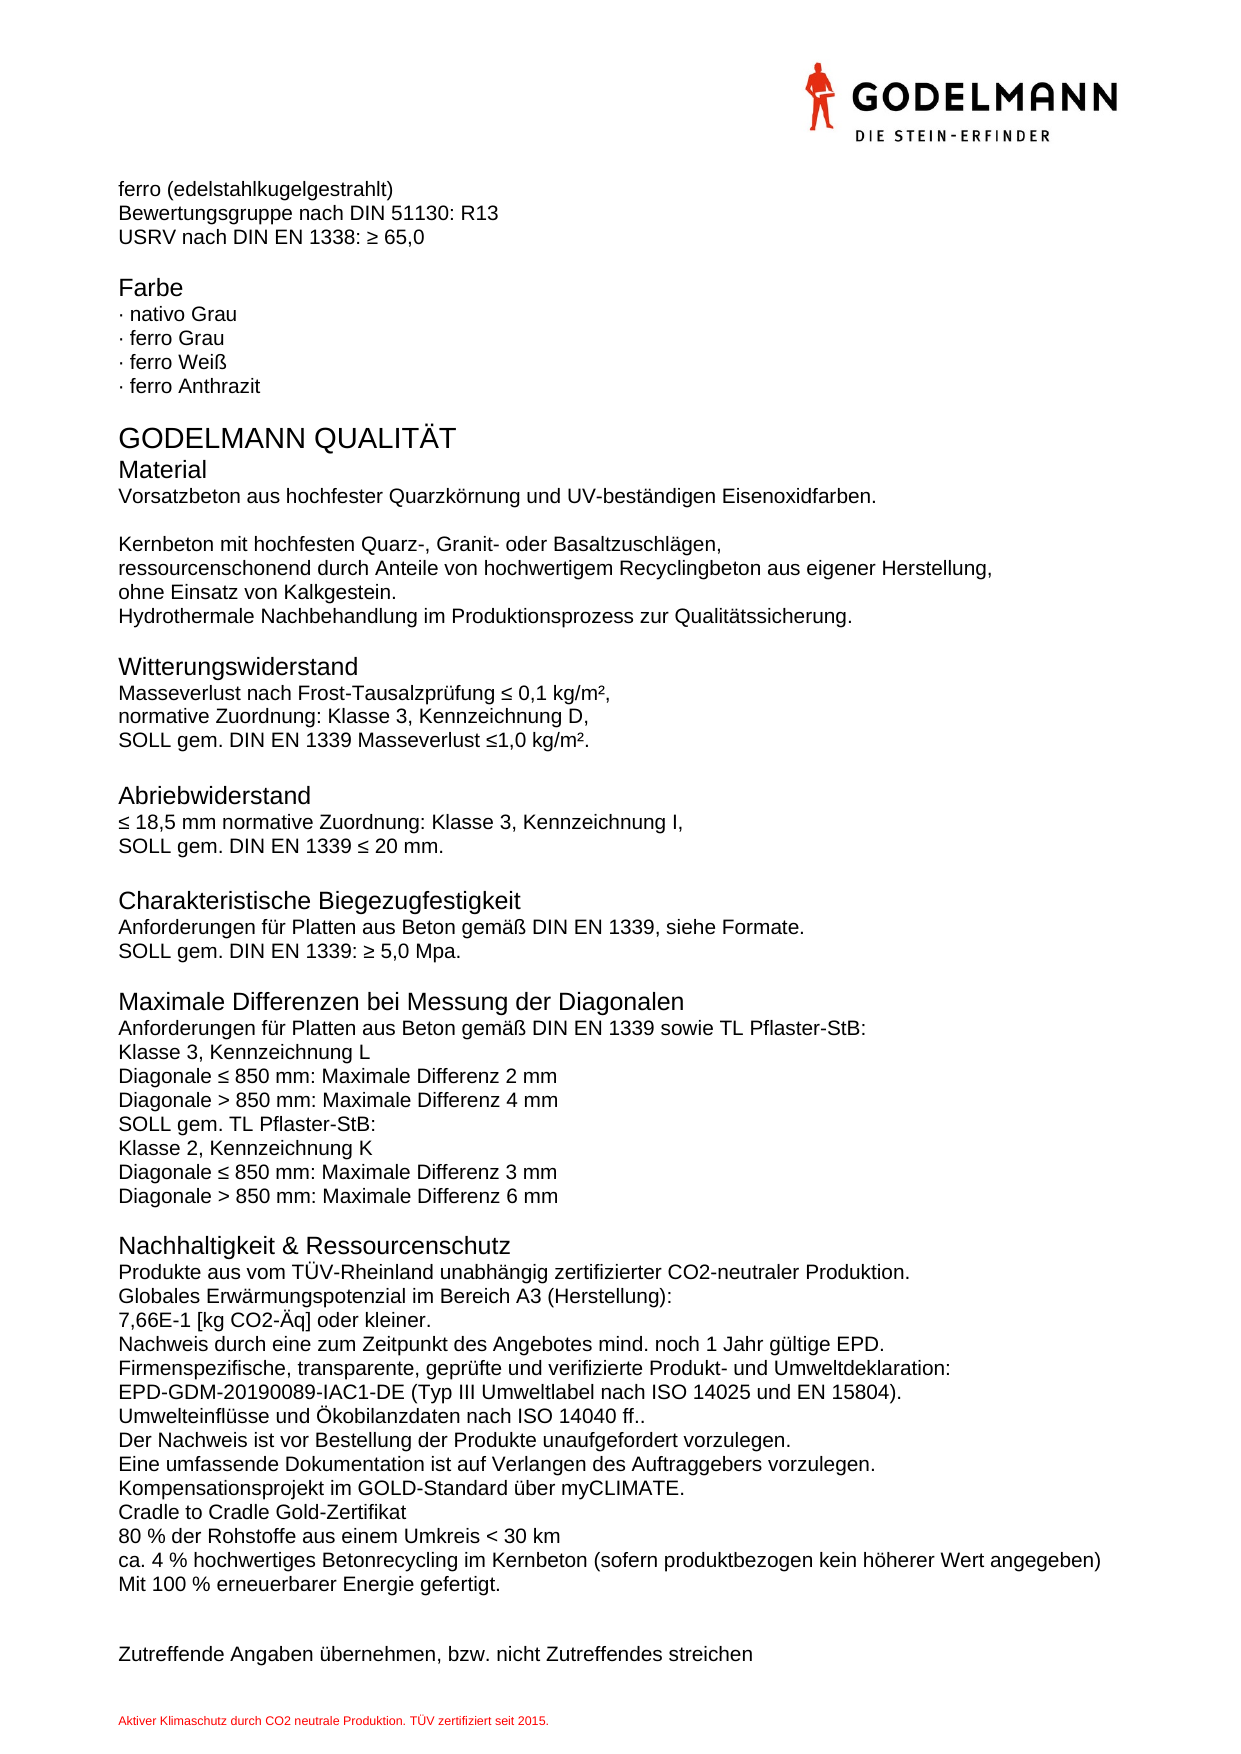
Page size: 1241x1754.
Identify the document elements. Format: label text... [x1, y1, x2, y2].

subtitle Witterungswiderstand [118, 652, 1123, 680]
text 80 % der Rohstoffe aus einem Umkreis < 30 km [118, 1524, 1123, 1548]
text Nachweis durch eine zum Zeitpunkt des Angebotes mind. noch 1 Jahr gültige EPD. [118, 1332, 1123, 1356]
subtitle Abriebwiderstand [118, 781, 1123, 810]
subtitle Material [118, 455, 1123, 484]
text Diagonale > 850 mm: Maximale Differenz 6 mm [118, 1183, 1123, 1207]
text SOLL gem. DIN EN 1339: ≥ 5,0 Mpa. [118, 939, 1123, 963]
text Bewertungsgruppe nach DIN 51130: R13 [118, 201, 1123, 225]
text Klasse 3, Kennzeichnung L [118, 1040, 1123, 1064]
text ∙ nativo Grau [118, 302, 1123, 326]
text ∙ ferro Weiß [118, 350, 1123, 374]
text Hydrothermale Nachbehandlung im Produktionsprozess zur Qualitätssicherung. [118, 604, 1123, 628]
text Mit 100 % erneuerbarer Energie gefertigt. [118, 1572, 1123, 1596]
text Anforderungen für Platten aus Beton gemäß DIN EN 1339, siehe Formate. [118, 915, 1123, 939]
text ohne Einsatz von Kalkgestein. [118, 580, 1123, 604]
subtitle Nachhaltigkeit & Ressourcenschutz [118, 1231, 1123, 1260]
text Eine umfassende Dokumentation ist auf Verlangen des Auftraggebers vorzulegen. [118, 1452, 1123, 1476]
text Der Nachweis ist vor Bestellung der Produkte unaufgefordert vorzulegen. [118, 1428, 1123, 1452]
text normative Zuordnung: Klasse 3, Kennzeichnung D, [118, 704, 1123, 728]
text Diagonale ≤ 850 mm: Maximale Differenz 2 mm [118, 1064, 1123, 1088]
text Cradle to Cradle Gold-Zertifikat [118, 1500, 1123, 1524]
text SOLL gem. DIN EN 1339 Masseverlust ≤1,0 kg/m². [118, 728, 1123, 752]
text ca. 4 % hochwertiges Betonrecycling im Kernbeton (sofern produktbezogen kein höherer Wert angegeben) [118, 1548, 1123, 1572]
text USRV nach DIN EN 1338: ≥ 65,0 [118, 225, 1123, 249]
text Umwelteinflüsse und Ökobilanzdaten nach ISO 14040 ff.. [118, 1404, 1123, 1428]
subtitle Charakteristische Biegezugfestigkeit [118, 886, 1123, 915]
text ressourcenschonend durch Anteile von hochwertigem Recyclingbeton aus eigener Herstellung, [118, 556, 1123, 580]
text SOLL gem. TL Pflaster-StB: [118, 1112, 1123, 1136]
subtitle Farbe [118, 273, 1123, 302]
text Produkte aus vom TÜV-Rheinland unabhängig zertifizierter CO2-neutraler Produktion. [118, 1260, 1123, 1284]
text 7,66E-1 [kg CO2-Äq] oder kleiner. [118, 1308, 1123, 1332]
picture [800, 59, 1124, 148]
text Firmenspezifische, transparente, geprüfte und verifizierte Produkt- und Umweltdeklaration: [118, 1356, 1123, 1380]
text Klasse 2, Kennzeichnung K [118, 1136, 1123, 1159]
text ≤ 18,5 mm normative Zuordnung: Klasse 3, Kennzeichnung I, [118, 810, 1123, 834]
text Kompensationsprojekt im GOLD-Standard über myCLIMATE. [118, 1476, 1123, 1500]
text Anforderungen für Platten aus Beton gemäß DIN EN 1339 sowie TL Pflaster-StB: [118, 1016, 1123, 1040]
text Kernbeton mit hochfesten Quarz-, Granit- oder Basaltzuschlägen, [118, 532, 1123, 556]
subtitle GODELMANN QUALITÄT [118, 422, 1123, 455]
text ferro (edelstahlkugelgestrahlt) [118, 177, 1123, 201]
text Globales Erwärmungspotenzial im Bereich A3 (Herstellung): [118, 1284, 1123, 1308]
text ∙ ferro Grau [118, 326, 1123, 350]
text Diagonale ≤ 850 mm: Maximale Differenz 3 mm [118, 1159, 1123, 1183]
text EPD-GDM-20190089-IAC1-DE (Typ III Umweltlabel nach ISO 14025 und EN 15804). [118, 1380, 1123, 1404]
text SOLL gem. DIN EN 1339 ≤ 20 mm. [118, 834, 1123, 858]
subtitle Maximale Differenzen bei Messung der Diagonalen [118, 987, 1123, 1016]
text Diagonale > 850 mm: Maximale Differenz 4 mm [118, 1088, 1123, 1112]
text Masseverlust nach Frost-Tausalzprüfung ≤ 0,1 kg/m², [118, 680, 1123, 704]
text Vorsatzbeton aus hochfester Quarzkörnung und UV-beständigen Eisenoxidfarben. [118, 484, 1123, 508]
text ∙ ferro Anthrazit [118, 374, 1123, 398]
